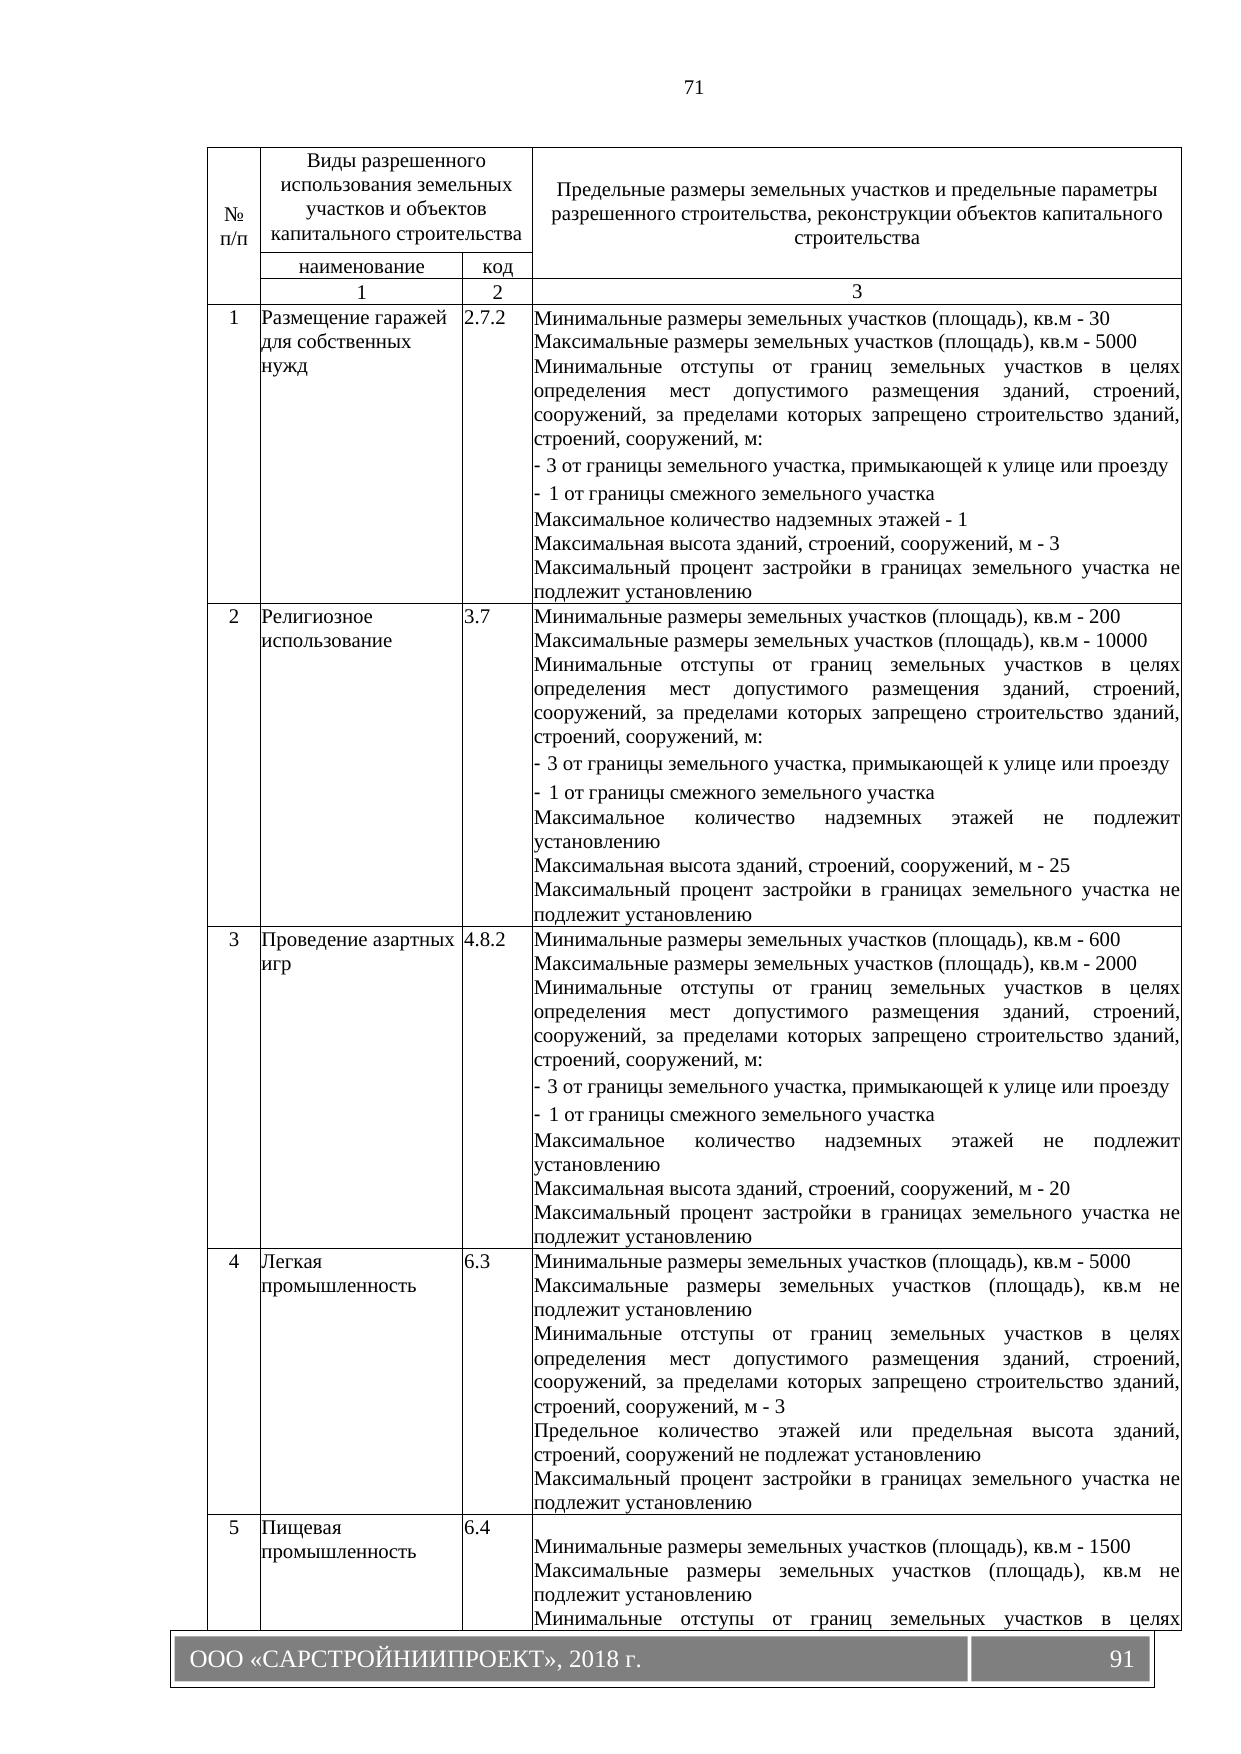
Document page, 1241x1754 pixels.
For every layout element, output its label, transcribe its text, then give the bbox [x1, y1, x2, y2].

table_cell 3.7 [463, 604, 532, 926]
table_cell 3 [533, 279, 1181, 304]
table_header № п/п [208, 148, 260, 304]
table_cell наименование [261, 253, 462, 278]
table_cell 1 [208, 305, 260, 603]
table_cell 2 [208, 604, 260, 926]
table_cell 6.4 [463, 1515, 532, 1630]
table_cell Легкая промышленность [261, 1249, 462, 1514]
table_cell Размещение гаражей для собственных нужд [261, 305, 462, 603]
table_cell Минимальные размеры земельных участков (площадь), кв.м - 30 Максимальные размеры земельных участков (площадь), кв.м - 5000 Минимальные отступы от границ земельных участков в целях определения мест допустимого размещения зданий, строений, сооружений, за пределами которых запрещено строительство зданий, строений, сооружений, м: 3 от границы земельного участка, примыкающей к улице или проезду 1 от границы смежного земельного участка Максимальное количество надземных этажей - 1 Максимальная высота зданий, строений, сооружений, м - 3 Максимальный процент застройки в границах земельного участка не подлежит установлению [533, 305, 1181, 603]
table_cell Минимальные размеры земельных участков (площадь), кв.м - 600 Максимальные размеры земельных участков (площадь), кв.м - 2000 Минимальные отступы от границ земельных участков в целях определения мест допустимого размещения зданий, строений, сооружений, за пределами которых запрещено строительство зданий, строений, сооружений, м: 3 от границы земельного участка, примыкающей к улице или проезду 1 от границы смежного земельного участка Максимальное количество надземных этажей не подлежит установлению Максимальная высота зданий, строений, сооружений, м - 20 Максимальный процент застройки в границах земельного участка не подлежит установлению [533, 927, 1181, 1248]
table_header Предельные размеры земельных участков и предельные параметры разрешенного строительства, реконструкции объектов капитального строительства [533, 148, 1181, 278]
table_cell Религиозное использование [261, 604, 462, 926]
table_cell Пищевая промышленность [261, 1515, 462, 1630]
table_header Виды разрешенного использования земельных участков и объектов капитального строительства [261, 148, 532, 252]
table_cell Минимальные размеры земельных участков (площадь), кв.м - 5000 Максимальные размеры земельных участков (площадь), кв.м не подлежит установлению Минимальные отступы от границ земельных участков в целях определения мест допустимого размещения зданий, строений, сооружений, за пределами которых запрещено строительство зданий, строений, сооружений, м - 3 Предельное количество этажей или предельная высота зданий, строений, сооружений не подлежат установлению Максимальный процент застройки в границах земельного участка не подлежит установлению [533, 1249, 1181, 1514]
table_cell 2 [463, 279, 532, 304]
table_cell Минимальные размеры земельных участков (площадь), кв.м - 200 Максимальные размеры земельных участков (площадь), кв.м - 10000 Минимальные отступы от границ земельных участков в целях определения мест допустимого размещения зданий, строений, сооружений, за пределами которых запрещено строительство зданий, строений, сооружений, м: 3 от границы земельного участка, примыкающей к улице или проезду 1 от границы смежного земельного участка Максимальное количество надземных этажей не подлежит установлению Максимальная высота зданий, строений, сооружений, м - 25 Максимальный процент застройки в границах земельного участка не подлежит установлению [533, 604, 1181, 926]
table_cell 4 [208, 1249, 260, 1514]
table_cell 4.8.2 [463, 927, 532, 1248]
table_cell 5 [208, 1515, 260, 1630]
table_cell код [463, 253, 532, 278]
table_cell Проведение азартных игр [261, 927, 462, 1248]
table_cell 1 [261, 279, 462, 304]
table_cell 2.7.2 [463, 305, 532, 603]
table_cell 6.3 [463, 1249, 532, 1514]
table_cell 3 [208, 927, 260, 1248]
